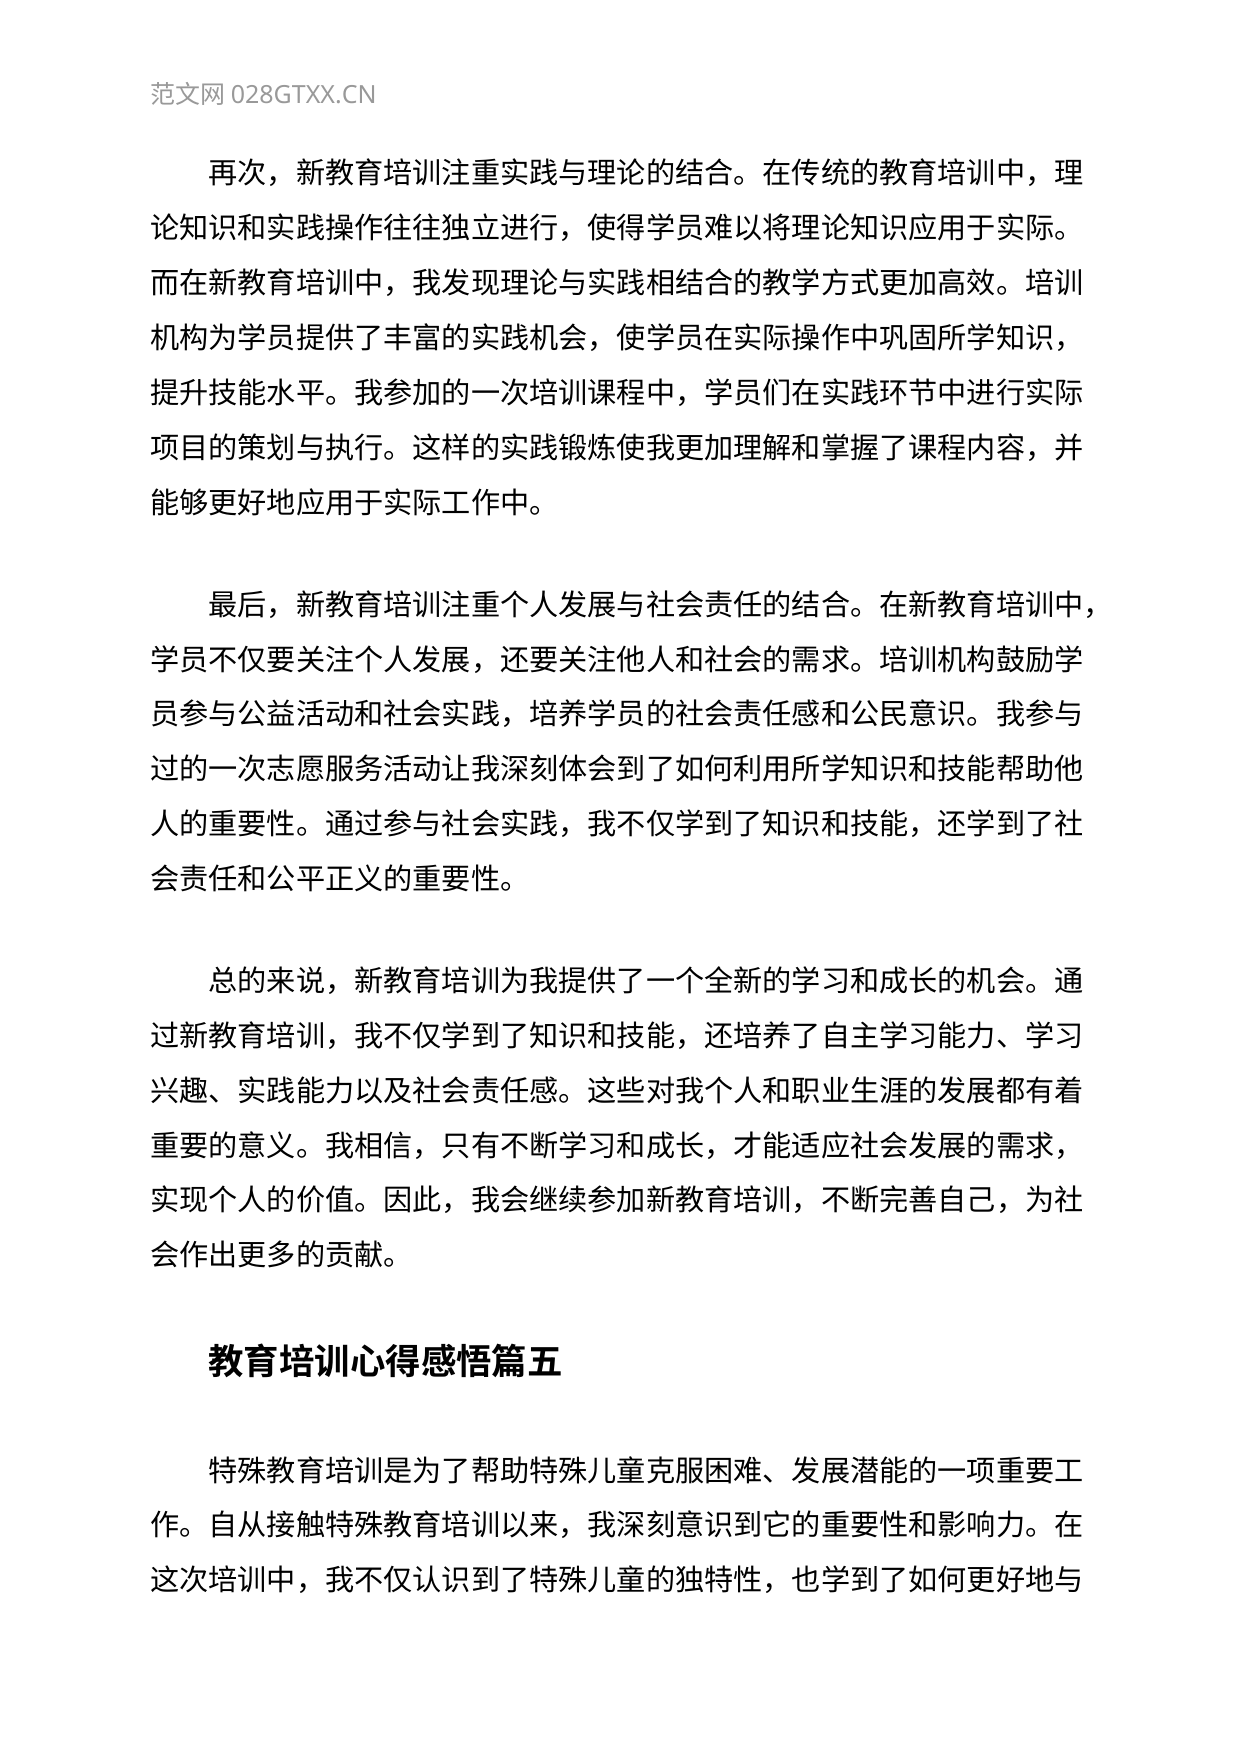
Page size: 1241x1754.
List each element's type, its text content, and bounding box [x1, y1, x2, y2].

text 教育培训心得感悟篇五 [150, 1334, 1090, 1385]
text 再次，新教育培训注重实践与理论的结合。在传统的教育培训中，理论知识和实践操作往往独立进行，使得学员难以将理论知识应用于实际。而在新教育培训中，我发现理论与实践相结合的教学方式更加高效。培训机构为学员提供了丰富的实践机会，使学员在实际操作中巩固所学知识，提升技能水平。我参加的一次培训课程中，学员们在实践环节中进行实际项目的策划与执行。这样的实践锻炼使我更加理解和掌握了课程内容，并能够更好地应用于实际工作中。 [150, 150, 1090, 522]
text 最后，新教育培训注重个人发展与社会责任的结合。在新教育培训中，学员不仅要关注个人发展，还要关注他人和社会的需求。培训机构鼓励学员参与公益活动和社会实践，培养学员的社会责任感和公民意识。我参与过的一次志愿服务活动让我深刻体会到了如何利用所学知识和技能帮助他人的重要性。通过参与社会实践，我不仅学到了知识和技能，还学到了社会责任和公平正义的重要性。 [150, 581, 1090, 898]
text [150, 1447, 1090, 1599]
text 总的来说，新教育培训为我提供了一个全新的学习和成长的机会。通过新教育培训，我不仅学到了知识和技能，还培养了自主学习能力、学习兴趣、实践能力以及社会责任感。这些对我个人和职业生涯的发展都有着重要的意义。我相信，只有不断学习和成长，才能适应社会发展的需求，实现个人的价值。因此，我会继续参加新教育培训，不断完善自己，为社会作出更多的贡献。 [150, 957, 1090, 1274]
